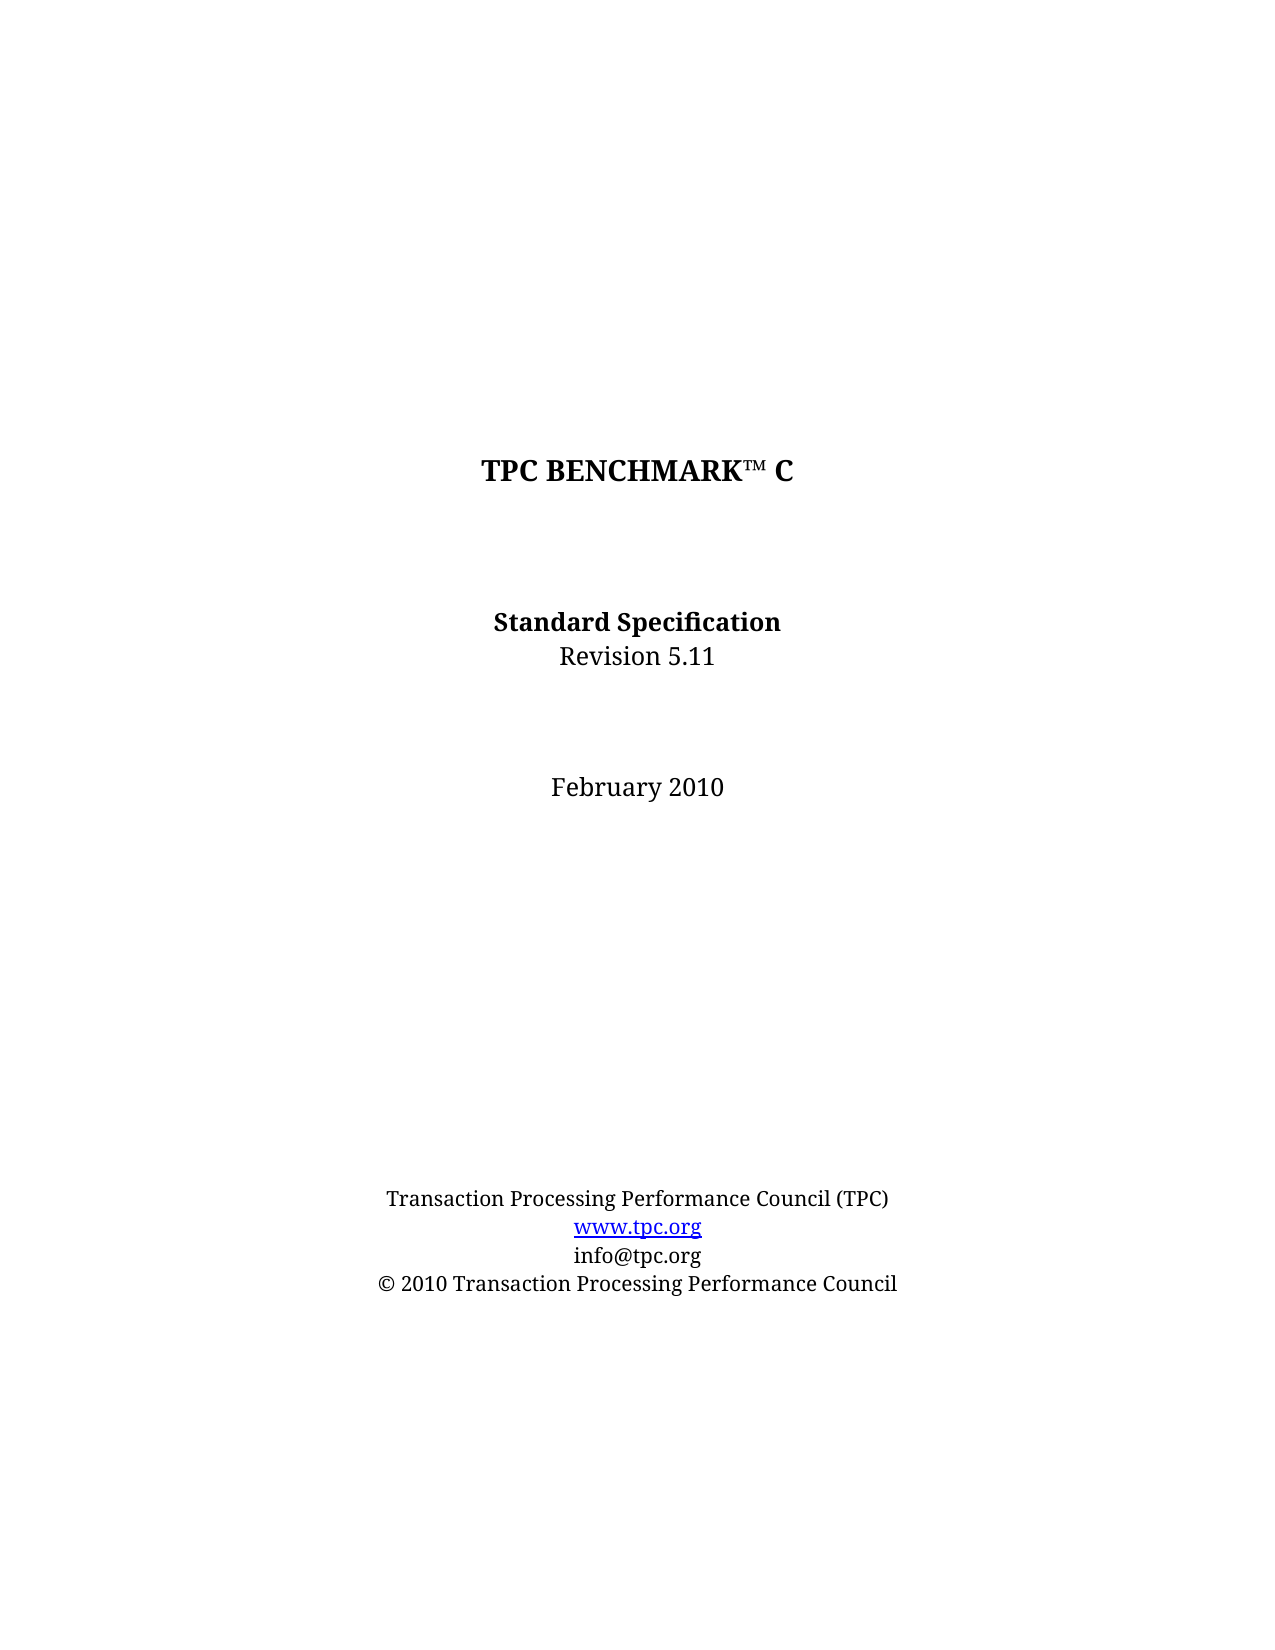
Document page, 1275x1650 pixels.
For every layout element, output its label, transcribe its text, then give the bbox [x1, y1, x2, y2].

text © 2010 Transaction Processing Performance Council [112, 1269, 1162, 1298]
text TPC BENCHMARK™ C [112, 450, 1162, 489]
text Transaction Processing Performance Council (TPC) [112, 1184, 1162, 1212]
text Revision 5.11 [112, 639, 1162, 673]
text February 2010 [112, 770, 1162, 804]
text www.tpc.org [112, 1212, 1162, 1241]
text Standard Specification [112, 605, 1162, 639]
text info@tpc.org [112, 1241, 1162, 1269]
